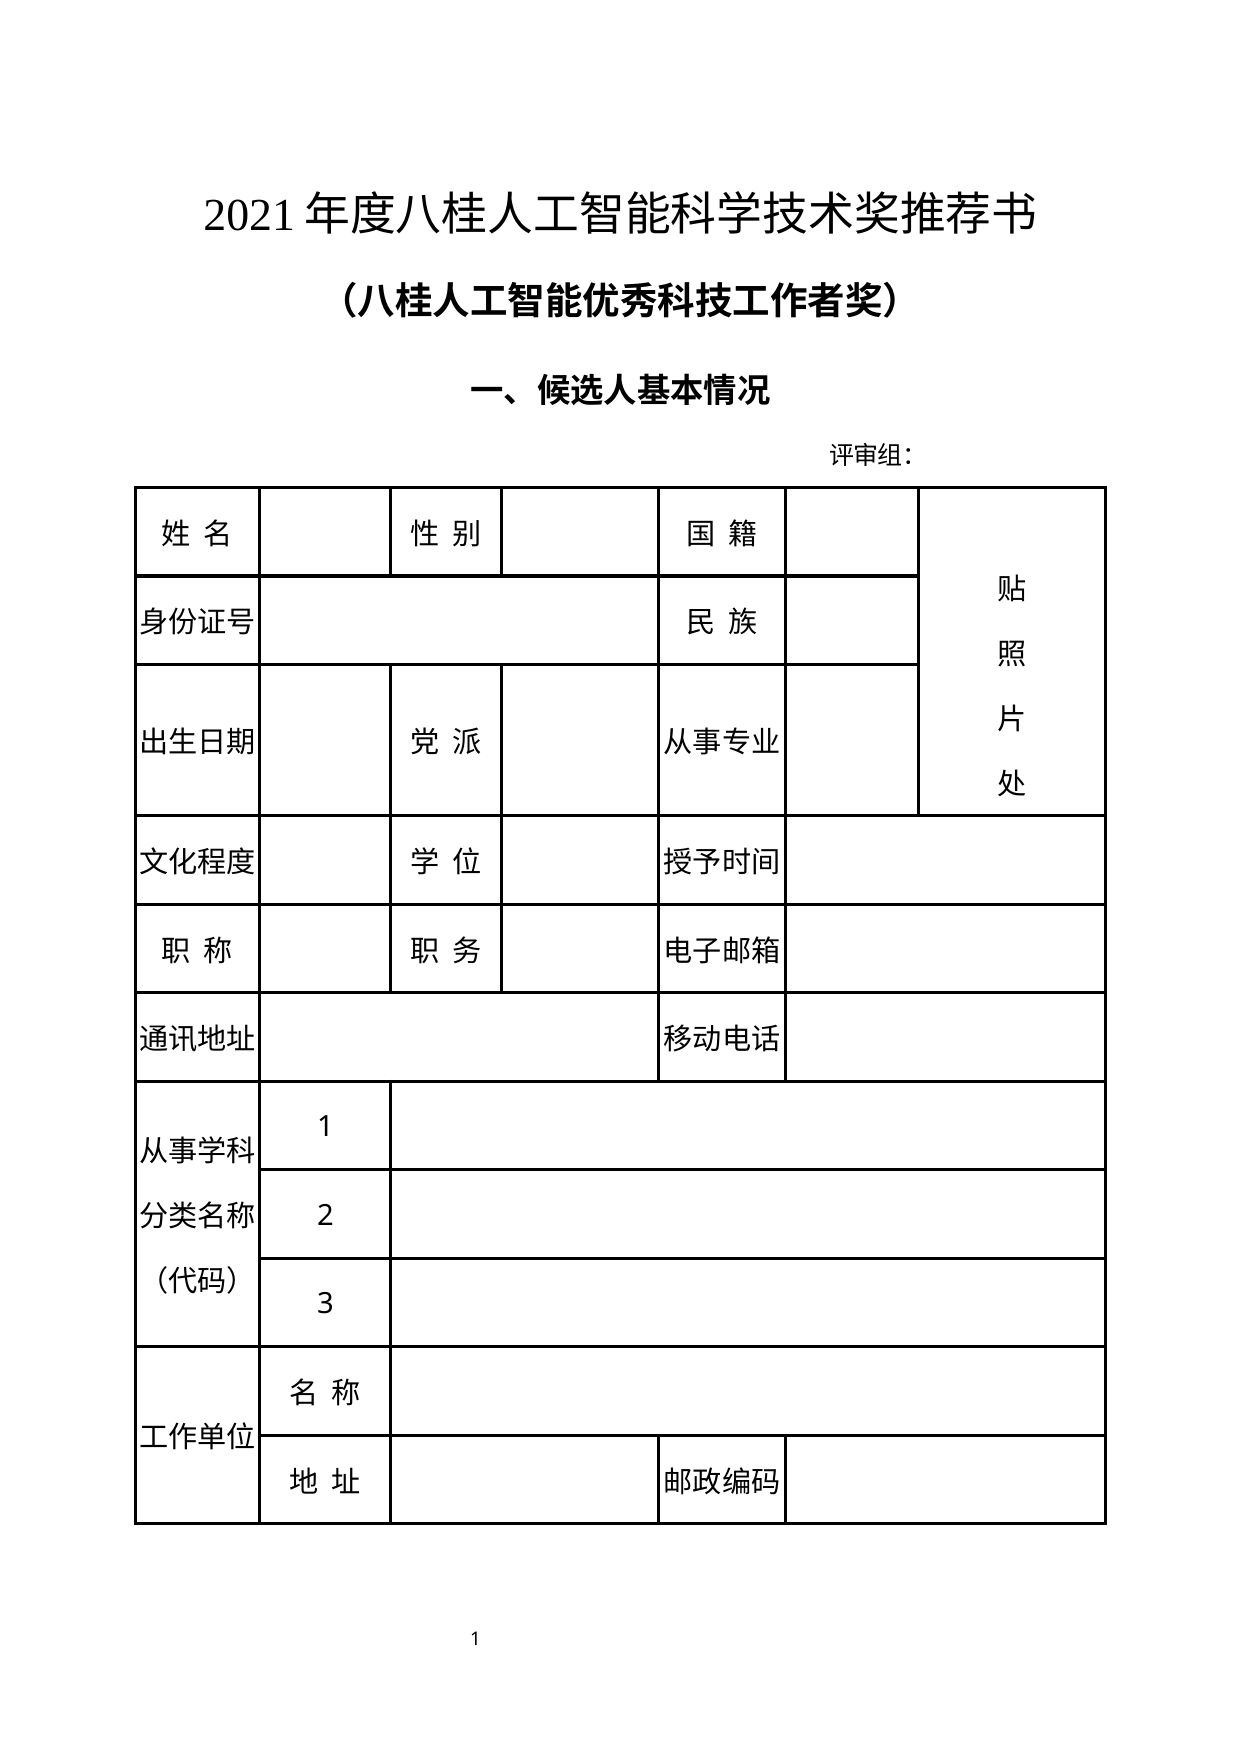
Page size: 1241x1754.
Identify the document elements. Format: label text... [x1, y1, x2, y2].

table_cell 从事学科分类名称（代码） [137, 1083, 258, 1345]
table_cell 从事专业 [660, 666, 784, 814]
table_cell 2 [261, 1171, 389, 1257]
table_cell [392, 1437, 657, 1522]
table_cell 党 派 [392, 666, 500, 814]
table_header [503, 489, 657, 574]
table_cell [787, 906, 1104, 991]
table_cell [787, 666, 917, 814]
table_cell 电子邮箱 [660, 906, 784, 991]
table_cell 移动电话 [660, 994, 784, 1079]
table_cell [392, 1083, 1104, 1168]
table_header 贴 照 片 处 [920, 489, 1104, 814]
table_header 性 别 [392, 489, 500, 574]
table_cell [787, 578, 917, 663]
table_cell [261, 817, 389, 902]
table_cell 职 称 [137, 906, 258, 991]
table_cell 学 位 [392, 817, 500, 902]
table_header [787, 489, 917, 574]
table_cell [503, 817, 657, 902]
table_cell [503, 666, 657, 814]
table_cell [503, 906, 657, 991]
table_header 国 籍 [660, 489, 784, 574]
table_cell 地 址 [261, 1437, 389, 1522]
table_cell [392, 1171, 1104, 1257]
table_cell 出生日期 [137, 666, 258, 814]
text 一、候选人基本情况 [187, 356, 1053, 421]
table_cell [261, 906, 389, 991]
table_cell 民 族 [660, 578, 784, 663]
table_cell [392, 1348, 1104, 1434]
table_cell [787, 1437, 1104, 1522]
table_cell 身份证号 [137, 578, 258, 663]
table_cell 工作单位 [137, 1348, 258, 1522]
table_header 姓 名 [137, 489, 258, 574]
table_cell [392, 1260, 1104, 1345]
table_cell 文化程度 [137, 817, 258, 902]
title 2021年度八桂人工智能科学技术奖推荐书 [187, 162, 1053, 259]
table_cell 1 [261, 1083, 389, 1168]
table_cell [261, 994, 657, 1079]
table_cell 邮政编码 [660, 1437, 784, 1522]
text 评审组： [187, 421, 927, 486]
table_cell 名 称 [261, 1348, 389, 1434]
table_cell 授予时间 [660, 817, 784, 902]
table_cell 3 [261, 1260, 389, 1345]
text （八桂人工智能优秀科技工作者奖） [187, 266, 1053, 331]
table_cell 职 务 [392, 906, 500, 991]
table_header [261, 489, 389, 574]
table_cell [787, 817, 1104, 902]
table_cell [261, 578, 657, 663]
table_cell [261, 666, 389, 814]
table_cell [787, 994, 1104, 1079]
table_cell 通讯地址 [137, 994, 258, 1079]
